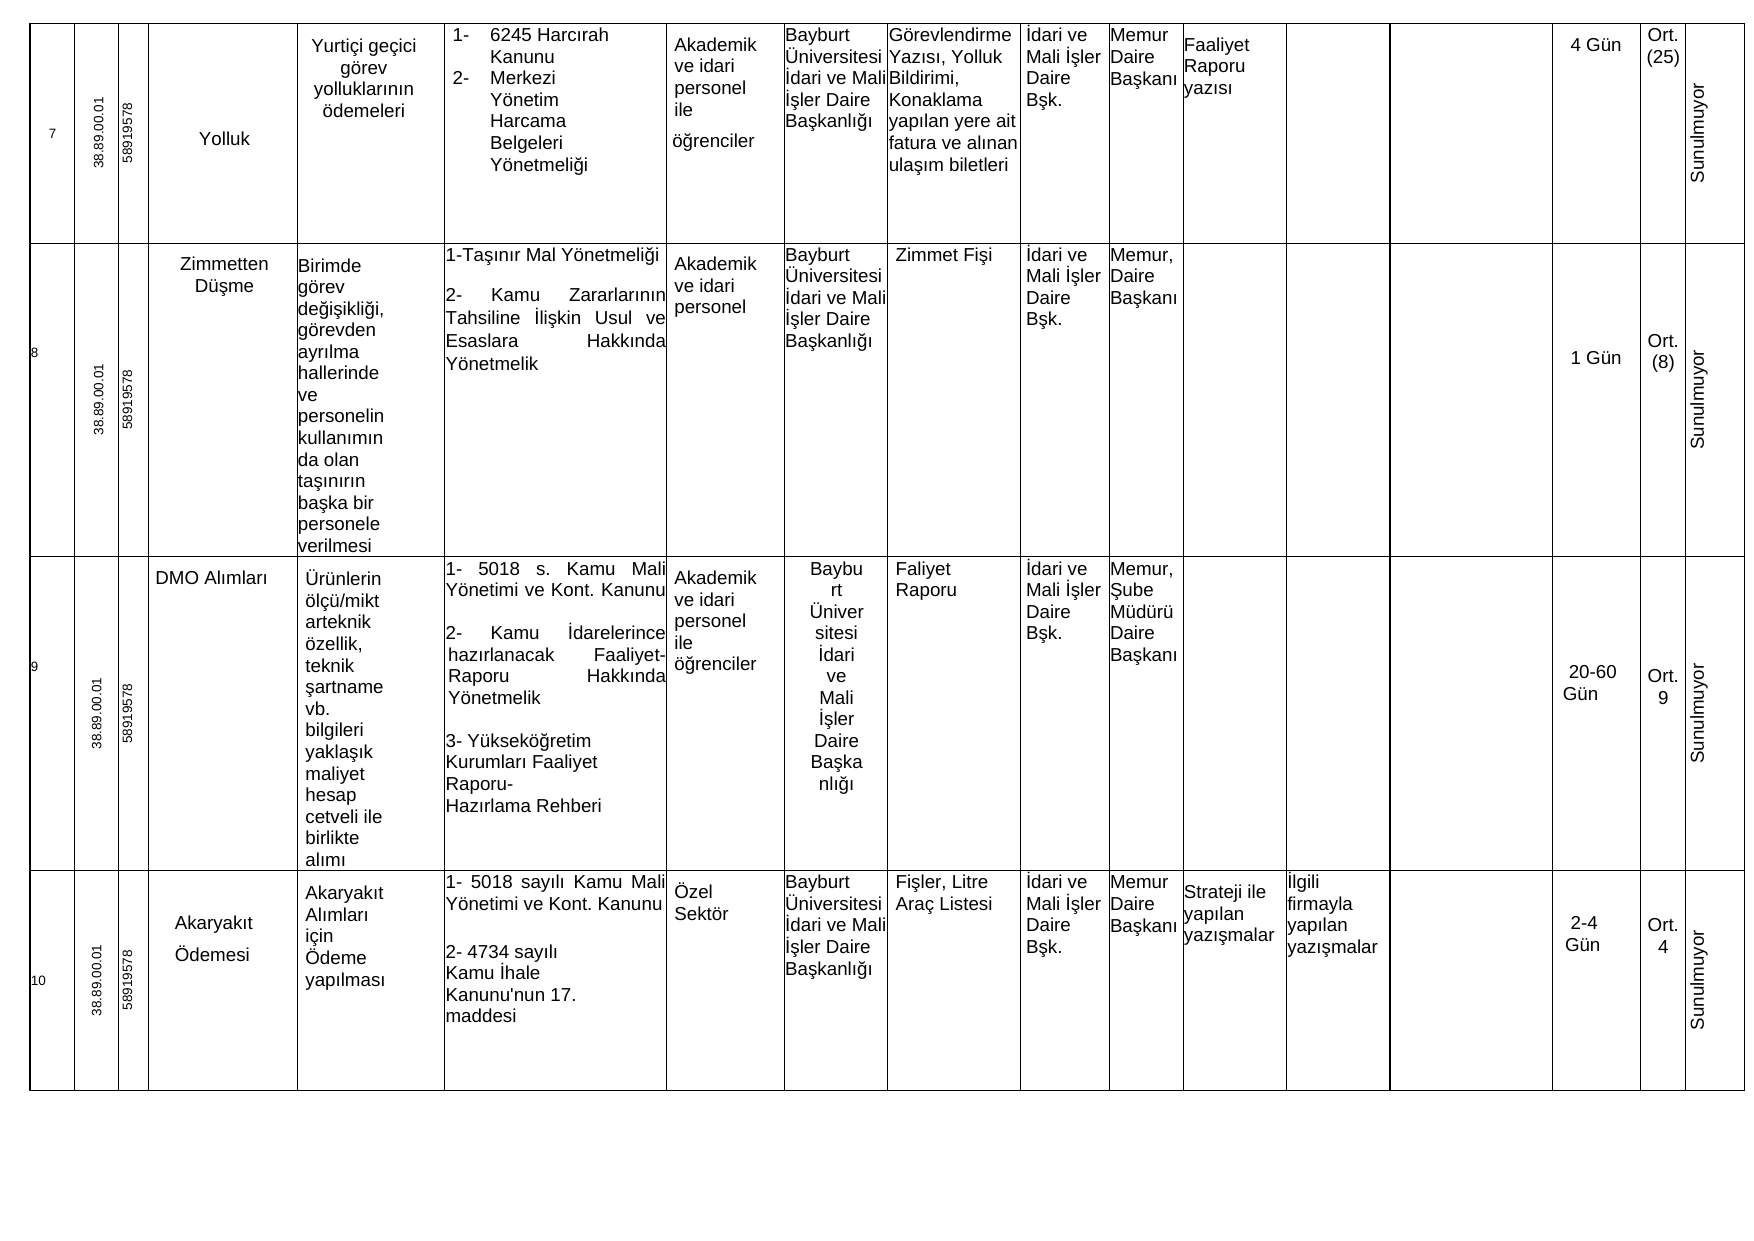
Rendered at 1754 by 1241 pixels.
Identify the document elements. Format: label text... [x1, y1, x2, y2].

table_cell Sunulmuyor [1686, 244, 1744, 556]
table_cell 58919578 [119, 244, 148, 556]
table_cell Yurtiçi geçici görev yolluklarının ödemeleri [298, 24, 444, 242]
table_cell Bayburt Üniversitesi İdari ve Mali İşler Daire Başkanlığı [785, 244, 887, 556]
table_cell [1391, 244, 1552, 556]
table_cell 7 [31, 24, 74, 242]
table_cell Yolluk [149, 24, 297, 242]
table_cell 1- 5018 s. Kamu Mali Yönetimi ve Kont. Kanunu 2- Kamu İdarelerince hazırlanacak Faaliyet- Raporu Hakkında Yönetmelik 3- Yükseköğretim Kurumları Faaliyet Raporu- Hazırlama Rehberi [445, 557, 666, 870]
table_cell Ürünlerin ölçü/miktarteknik özellik, teknik şartname vb. bilgileri yaklaşık maliyet hesap cetveli ile birlikte alımı [298, 557, 444, 870]
table_cell Akademik ve idari personel ile öğrenciler [667, 557, 784, 870]
table_cell Akademik ve idari personel [667, 244, 784, 556]
table_cell Özel Sektör [667, 871, 784, 1089]
table_cell Faaliyet Raporu yazısı [1184, 24, 1286, 242]
table_cell DMO Alımları [149, 557, 297, 870]
table_cell 38.89.00.01 [75, 24, 118, 242]
table_cell Ort. 9 [1641, 557, 1685, 870]
table_cell [1391, 24, 1552, 242]
table_cell [1184, 244, 1286, 556]
table_cell 38.89.00.01 [75, 244, 118, 556]
table_cell [1391, 557, 1552, 870]
table_cell 1 Gün [1553, 244, 1640, 556]
table_cell Faliyet Raporu [888, 557, 1020, 870]
table_cell 8 [31, 244, 74, 556]
table_cell Görevlendirme Yazısı, Yolluk Bildirimi, Konaklama yapılan yere ait fatura ve alınan ulaşım biletleri [888, 24, 1020, 242]
table_cell 1-Taşınır Mal Yönetmeliği 2- Kamu Zararlarının Tahsiline İlişkin Usul ve Esaslara Hakkında Yönetmelik [445, 244, 666, 556]
table_cell 9 [31, 557, 74, 870]
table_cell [667, 24, 784, 242]
table_cell Strateji ile yapılan yazışmalar [1184, 871, 1286, 1089]
table_cell Akaryakıt Ödemesi [149, 871, 297, 1089]
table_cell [785, 871, 887, 1089]
table_cell Memur Daire Başkanı [1110, 24, 1183, 242]
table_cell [1021, 24, 1109, 242]
table_cell [1287, 24, 1389, 242]
table_cell Zimmet Fişi [888, 244, 1020, 556]
table_cell 1- 5018 sayılı Kamu Mali Yönetimi ve Kont. Kanunu 2- 4734 sayılı Kamu İhale Kanunu'nun 17. maddesi [445, 871, 666, 1089]
table_cell 58919578 [119, 871, 148, 1089]
table_cell 58919578 [119, 557, 148, 870]
table_cell İlgili firmayla yapılan yazışmalar [1287, 871, 1389, 1089]
table_cell Zimmetten Düşme [149, 244, 297, 556]
table_cell Sunulmuyor [1686, 557, 1744, 870]
table_cell [1287, 557, 1389, 870]
table_cell Birimde görev değişikliği, görevden ayrılma hallerinde ve personelin kullanımında olan taşınırın başka bir personele verilmesi [298, 244, 444, 556]
table_cell İdari ve Mali İşler Daire Bşk. [1021, 557, 1109, 870]
table_cell Memur, Daire Başkanı [1110, 244, 1183, 556]
table_cell Ort. 4 [1641, 871, 1685, 1089]
table_cell 38.89.00.01 [75, 871, 118, 1089]
table_cell Ort. (25) [1641, 24, 1685, 242]
table_cell 20-60 Gün [1553, 557, 1640, 870]
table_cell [1021, 871, 1109, 1089]
table_cell Memur Daire Başkanı [1110, 871, 1183, 1089]
table_cell Sunulmuyor [1686, 871, 1744, 1089]
table_cell Fişler, Litre Araç Listesi [888, 871, 1020, 1089]
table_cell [785, 24, 887, 242]
table_cell Bayburt Üniversitesi İdari ve Mali İşler Daire Başkanlığı [785, 557, 887, 870]
table_cell 6245 Harcırah Kanunu Merkezi Yönetim Harcama Belgeleri Yönetmeliği [445, 24, 666, 242]
table_cell 10 [31, 871, 74, 1089]
table_cell Sunulmuyor [1686, 24, 1744, 242]
table_cell Ort. (8) [1641, 244, 1685, 556]
table_cell 2-4 Gün [1553, 871, 1640, 1089]
table_cell Memur, Şube MüdürüDaire Başkanı [1110, 557, 1183, 870]
table_cell 4 Gün [1553, 24, 1640, 242]
table_cell [1287, 244, 1389, 556]
table_cell İdari ve Mali İşler Daire Bşk. [1021, 244, 1109, 556]
table_cell [1391, 871, 1552, 1089]
table_cell 38.89.00.01 [75, 557, 118, 870]
table_cell Akaryakıt Alımları için Ödeme yapılması [298, 871, 444, 1089]
table_cell [1184, 557, 1286, 870]
table_cell 58919578 [119, 24, 148, 242]
